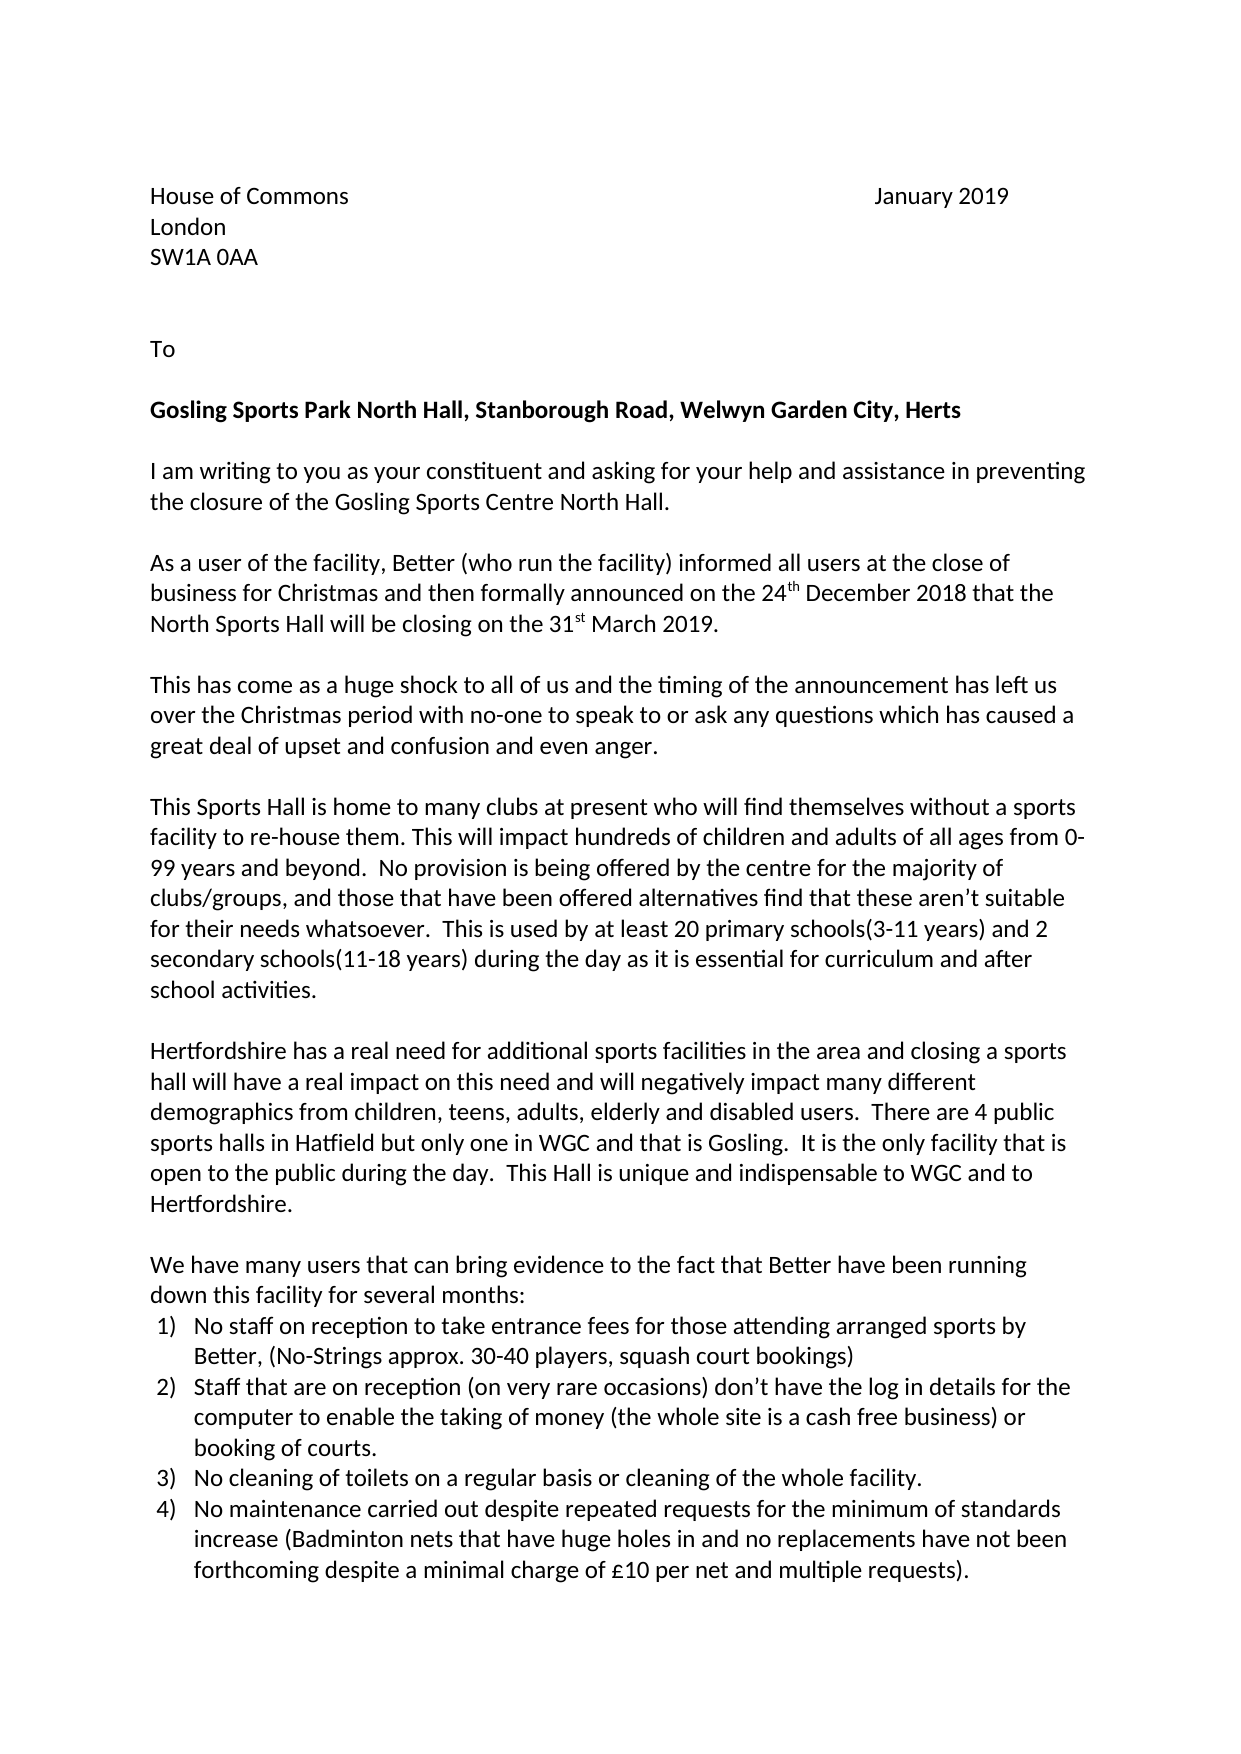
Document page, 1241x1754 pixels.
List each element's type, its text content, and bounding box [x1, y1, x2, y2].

text SW1A 0AA [150, 242, 1090, 272]
text We have many users that can bring evidence to the fact that Better have been running down this facility for several months: [150, 1249, 1090, 1310]
text As a user of the facility, Better (who run the facility) informed all users at the close of business for Christmas and then formally announced on the 24th December 2018 that the North Sports Hall will be closing on the 31st March 2019. [150, 547, 1090, 638]
text House of Commons January 2019 [150, 181, 1090, 211]
list No maintenance carried out despite repeated requests for the minimum of standards increase (Badminton nets that have huge holes in and no replacements have not been forthcoming despite a minimal charge of £10 per net and multiple requests). [156, 1493, 1090, 1584]
text Gosling Sports Park North Hall, Stanborough Road, Welwyn Garden City, Herts [150, 394, 1090, 425]
list No staff on reception to take entrance fees for those attending arranged sports by Better, (No-Strings approx. 30-40 players, squash court bookings) [156, 1310, 1090, 1371]
text I am writing to you as your constituent and asking for your help and assistance in preventing the closure of the Gosling Sports Centre North Hall. [150, 455, 1090, 516]
text London [150, 211, 1090, 242]
text Hertfordshire has a real need for additional sports facilities in the area and closing a sports hall will have a real impact on this need and will negatively impact many different demographics from children, teens, adults, elderly and disabled users. There are 4 public sports halls in Hatfield but only one in WGC and that is Gosling. It is the only facility that is open to the public during the day. This Hall is unique and indispensable to WGC and to Hertfordshire. [150, 1035, 1090, 1218]
text This Sports Hall is home to many clubs at present who will find themselves without a sports facility to re-house them. This will impact hundreds of children and adults of all ages from 0-99 years and beyond. No provision is being offered by the centre for the majority of clubs/groups, and those that have been offered alternatives find that these aren’t suitable for their needs whatsoever. This is used by at least 20 primary schools(3-11 years) and 2 secondary schools(11-18 years) during the day as it is essential for curriculum and after school activities. [150, 791, 1090, 1004]
text This has come as a huge shock to all of us and the timing of the announcement has left us over the Christmas period with no-one to speak to or ask any questions which has caused a great deal of upset and confusion and even anger. [150, 669, 1090, 760]
list Staff that are on reception (on very rare occasions) don’t have the log in details for the computer to enable the taking of money (the whole site is a cash free business) or booking of courts. [156, 1371, 1090, 1462]
text To [150, 333, 1090, 364]
list No cleaning of toilets on a regular basis or cleaning of the whole facility. [156, 1462, 1090, 1493]
